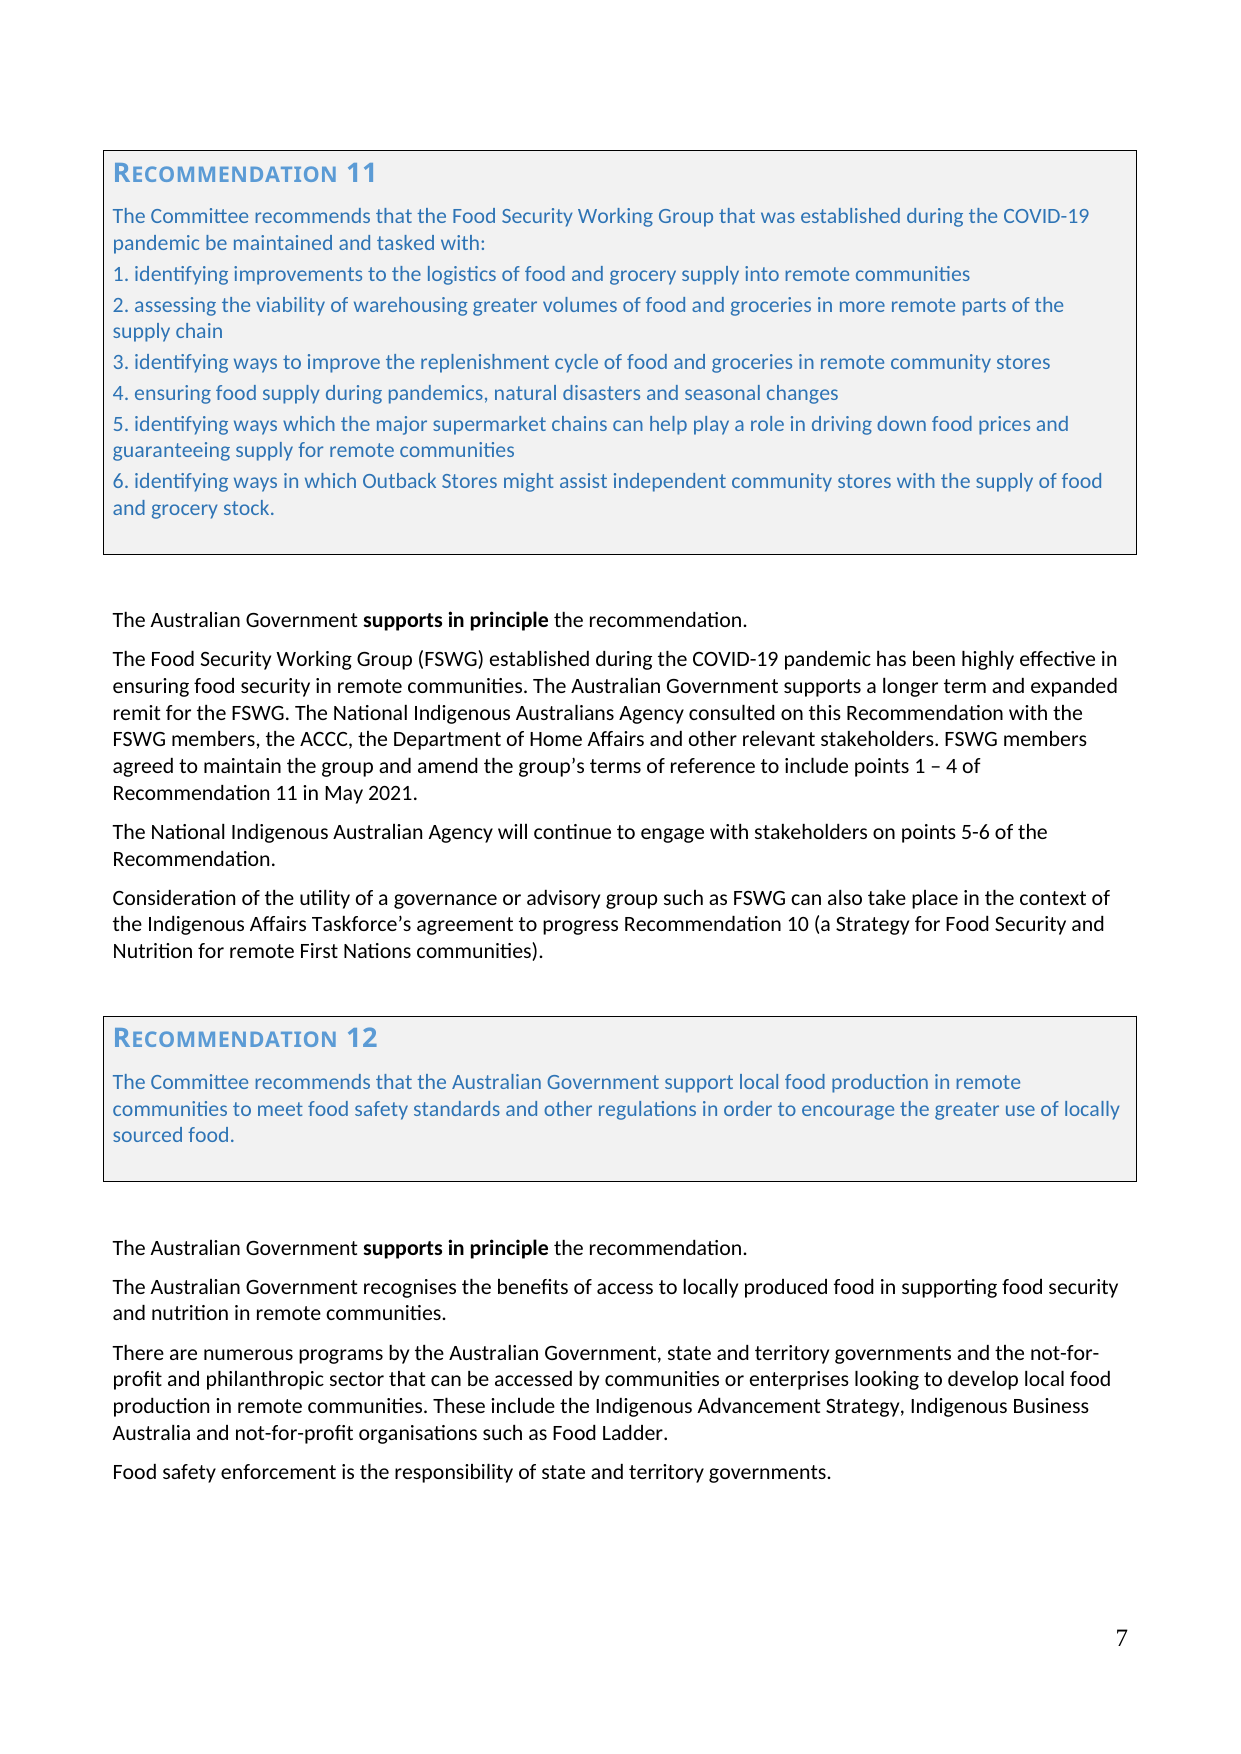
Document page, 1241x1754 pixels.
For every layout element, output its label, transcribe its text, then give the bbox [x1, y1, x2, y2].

text 1. identifying improvements to the logistics of food and grocery supply into remote communities [104, 257, 1136, 287]
text The Food Security Working Group (FSWG) established during the COVID-19 pandemic has been highly effective in ensuring food security in remote communities. The Australian Government supports a longer term and expanded remit for the FSWG. The National Indigenous Australians Agency consulted on this Recommendation with the FSWG members, the ACCC, the Department of Home Affairs and other relevant stakeholders. FSWG members agreed to maintain the group and amend the group’s terms of reference to include points 1 – 4 of Recommendation 11 in May 2021. [112, 646, 1128, 806]
text The Australian Government recognises the benefits of access to locally produced food in supporting food security and nutrition in remote communities. [112, 1273, 1128, 1326]
text Recommendation 12 [104, 1017, 1136, 1056]
text 6. identifying ways in which Outback Stores might assist independent community stores with the supply of food and grocery stock. [104, 464, 1136, 521]
text There are numerous programs by the Australian Government, state and territory governments and the not-for-profit and philanthropic sector that can be accessed by communities or enterprises looking to develop local food production in remote communities. These include the Indigenous Advancement Strategy, Indigenous Business Australia and not-for-profit organisations such as Food Ladder. [112, 1339, 1128, 1445]
text The Committee recommends that the Food Security Working Group that was established during the COVID-19 pandemic be maintained and tasked with: [104, 199, 1136, 256]
text Recommendation 11 [104, 151, 1136, 190]
text The Australian Government supports in principle the recommendation. [112, 1234, 1128, 1260]
text Consideration of the utility of a governance or advisory group such as FSWG can also take place in the context of the Indigenous Affairs Taskforce’s agreement to progress Recommendation 10 (a Strategy for Food Security and Nutrition for remote First Nations communities). [112, 884, 1128, 964]
text Food safety enforcement is the responsibility of state and territory governments. [112, 1458, 1128, 1484]
text The Committee recommends that the Australian Government support local food production in remote communities to meet food safety standards and other regulations in order to encourage the greater use of locally sourced food. [104, 1065, 1136, 1148]
text 4. ensuring food supply during pandemics, natural disasters and seasonal changes [104, 376, 1136, 406]
text 5. identifying ways which the major supermarket chains can help play a role in driving down food prices and guaranteeing supply for remote communities [104, 407, 1136, 463]
text The Australian Government supports in principle the recommendation. [112, 606, 1128, 633]
text 3. identifying ways to improve the replenishment cycle of food and groceries in remote community stores [104, 345, 1136, 375]
text The National Indigenous Australian Agency will continue to engage with stakeholders on points 5-6 of the Recommendation. [112, 818, 1128, 871]
text 2. assessing the viability of warehousing greater volumes of food and groceries in more remote parts of the supply chain [104, 288, 1136, 344]
